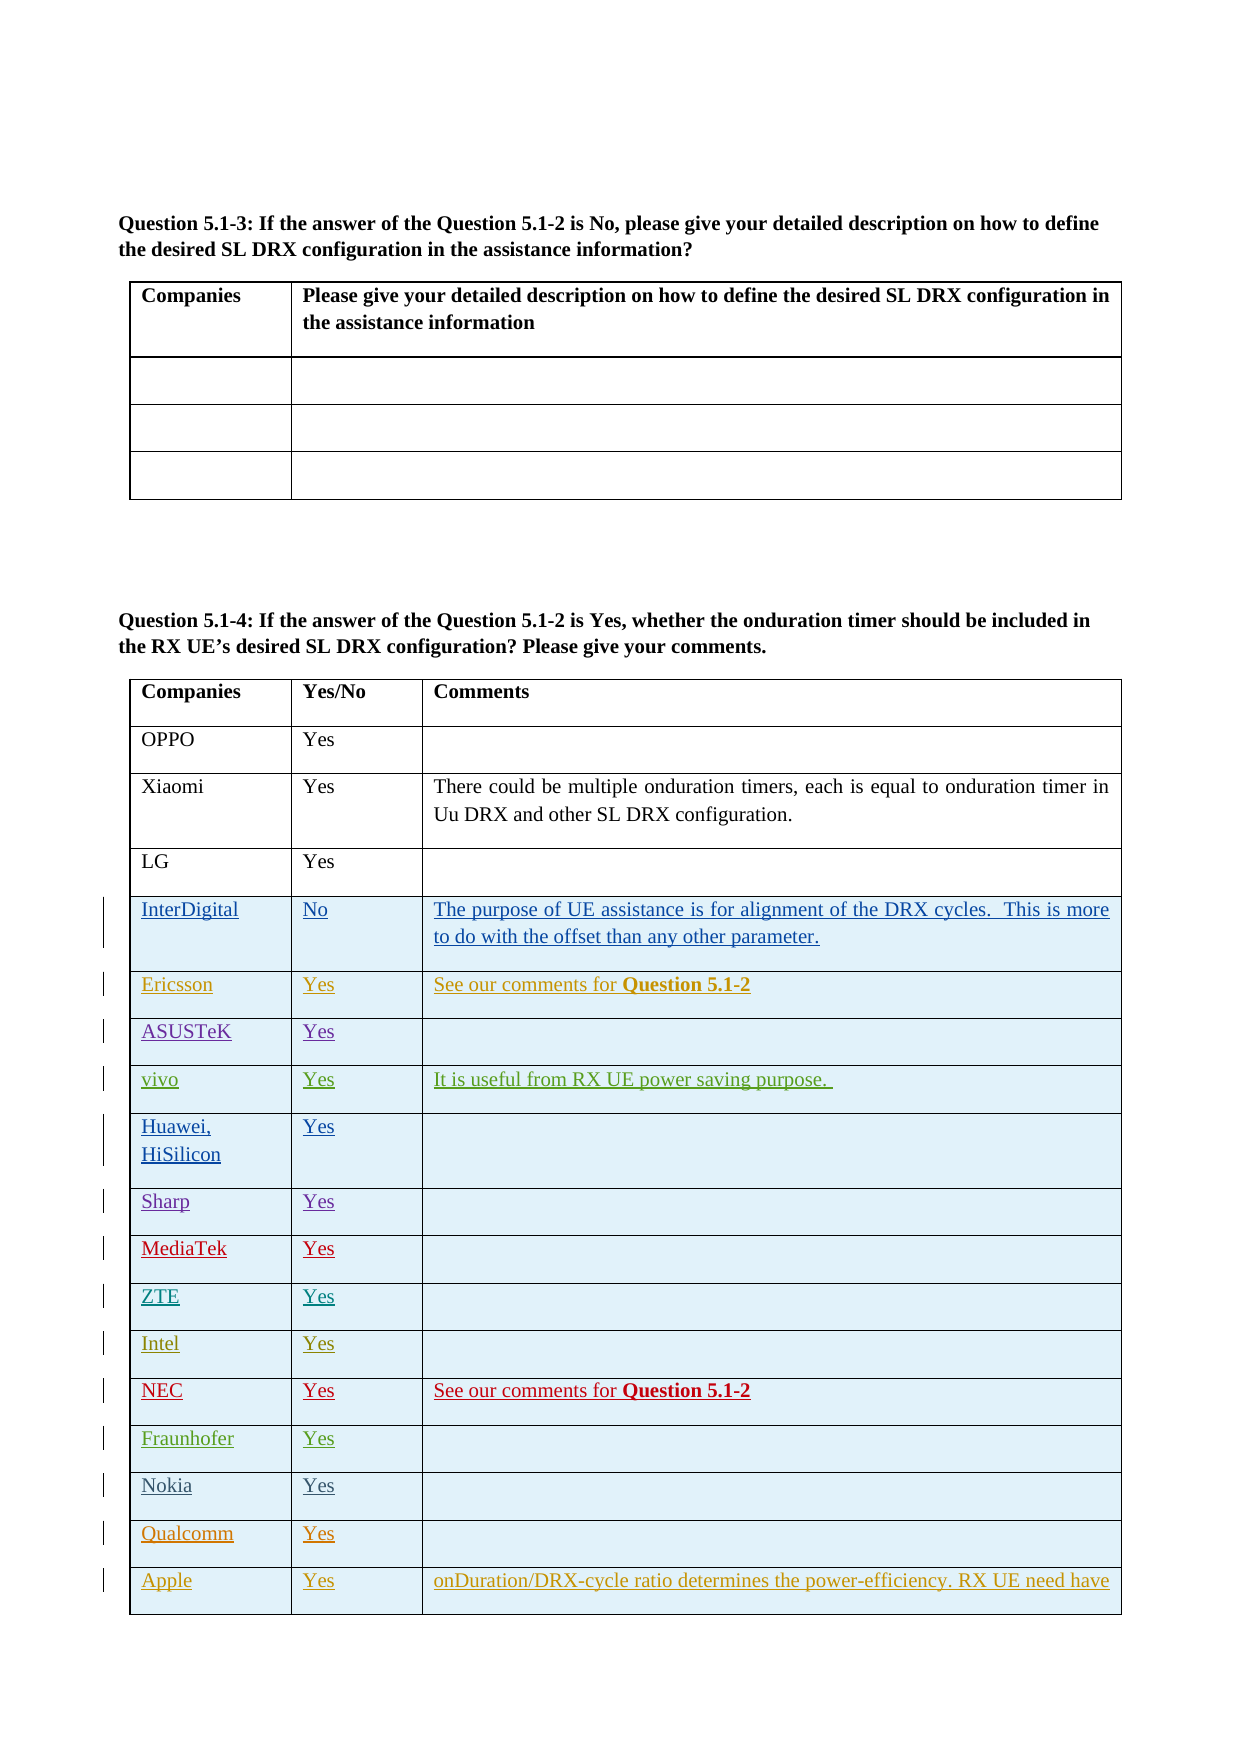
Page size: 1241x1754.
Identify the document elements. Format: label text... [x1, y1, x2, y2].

table_header Comments [423, 680, 1121, 726]
table_cell [292, 452, 1121, 499]
table_cell LG [131, 849, 291, 896]
table_cell Xiaomi [131, 774, 291, 848]
table_cell [131, 452, 291, 499]
table_header Please give your detailed description on how to define the desired SL DRX configuration in the assistance information [292, 283, 1121, 356]
table_cell [423, 727, 1121, 773]
table_header Companies [131, 283, 291, 356]
table_cell OPPO [131, 727, 291, 773]
text Question 5.1-3: If the answer of the Question 5.1-2 is No, please give your detailed description on how to define the desired SL DRX configuration in the assistance information? [118, 211, 1122, 261]
table_cell [292, 405, 1121, 451]
table_cell [131, 358, 291, 404]
table_cell [131, 405, 291, 451]
table_header Yes/No [292, 680, 422, 726]
table_cell Yes [292, 774, 422, 848]
table_cell [292, 358, 1121, 404]
table_cell There could be multiple onduration timers, each is equal to onduration timer in Uu DRX and other SL DRX configuration. [423, 774, 1121, 848]
table_cell [423, 849, 1121, 896]
text Question 5.1-4: If the answer of the Question 5.1-2 is Yes, whether the onduration timer should be included in the RX UE’s desired SL DRX configuration? Please give your comments. [118, 608, 1122, 658]
table_cell Yes [292, 727, 422, 773]
table_cell Yes [292, 849, 422, 896]
table_header Companies [131, 680, 291, 726]
